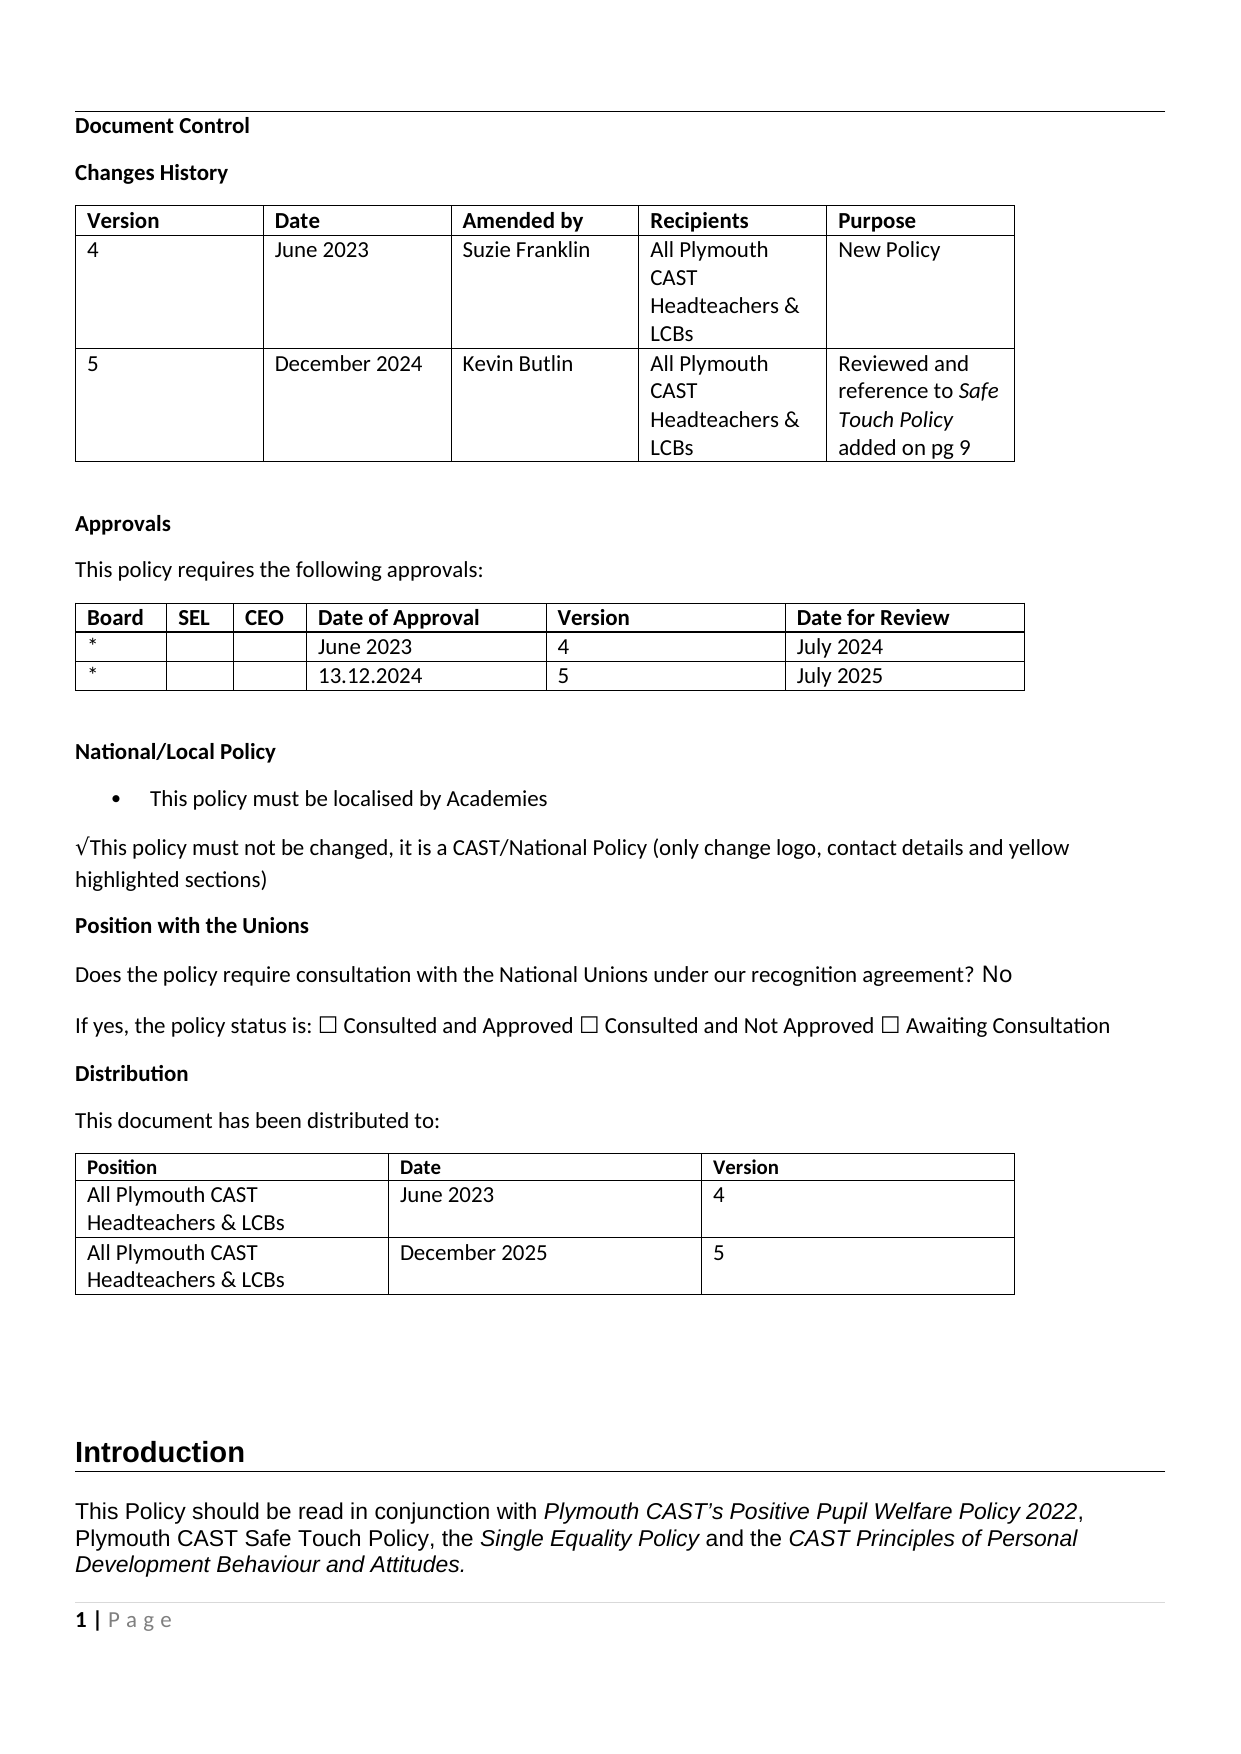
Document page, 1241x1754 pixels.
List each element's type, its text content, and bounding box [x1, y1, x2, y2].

table_cell [234, 633, 306, 661]
text National/Local Policy [75, 737, 1165, 766]
table_cell December 2025 [389, 1238, 701, 1294]
table_cell 5 [702, 1238, 1014, 1294]
table_cell 13.12.2024 [307, 662, 546, 689]
table_cell Suzie Franklin [452, 236, 638, 348]
table_cell [167, 662, 233, 689]
text If yes, the policy status is: ☐ Consulted and Approved ☐ Consulted and Not Approved ☐ Awaiting Consultation [75, 1009, 1165, 1040]
table_cell July 2024 [786, 633, 1024, 661]
table_cell New Policy [827, 236, 1014, 348]
table_cell 4 [702, 1181, 1014, 1237]
table_header Date of Approval [307, 604, 546, 631]
table_header Board [76, 604, 166, 631]
table_cell * [76, 633, 166, 661]
table_header Purpose [827, 206, 1014, 234]
text Document Control [75, 112, 1165, 140]
text This document has been distributed to: [75, 1106, 1165, 1134]
table_cell December 2024 [264, 349, 451, 461]
table_cell June 2023 [307, 633, 546, 661]
table_cell 4 [76, 236, 263, 348]
text This Policy should be read in conjunction with Plymouth CAST’s Positive Pupil Welfare Policy 2022, Plymouth CAST Safe Touch Policy, the Single Equality Policy and the CAST Principles of Personal Development Behaviour and Attitudes. [75, 1498, 1165, 1577]
table_cell * [76, 662, 166, 689]
table_header Version [702, 1154, 1014, 1179]
table_header Date [389, 1154, 701, 1179]
table_header Date [264, 206, 451, 234]
table_header Version [547, 604, 785, 631]
table_cell [234, 662, 306, 689]
table_header Recipients [639, 206, 826, 234]
table_header Position [76, 1154, 388, 1179]
table_header SEL [167, 604, 233, 631]
text Introduction [75, 1435, 1165, 1471]
text Does the policy require consultation with the National Unions under our recognition agreement? No [75, 958, 1165, 990]
table_cell 4 [547, 633, 785, 661]
table_header Version [76, 206, 263, 234]
table_cell 5 [547, 662, 785, 689]
text Approvals [75, 509, 1165, 537]
table_cell All Plymouth CAST Headteachers & LCBs [76, 1238, 388, 1294]
table_cell Reviewed and reference to Safe Touch Policy added on pg 9 [827, 349, 1014, 461]
table_cell June 2023 [389, 1181, 701, 1237]
table_cell [167, 633, 233, 661]
table_cell 5 [76, 349, 263, 461]
table_cell All Plymouth CAST Headteachers & LCBs [639, 349, 826, 461]
table_header CEO [234, 604, 306, 631]
table_cell July 2025 [786, 662, 1024, 689]
table_header Amended by [452, 206, 638, 234]
text Changes History [75, 158, 1165, 187]
table_cell June 2023 [264, 236, 451, 348]
text Distribution [75, 1059, 1165, 1087]
table_cell All Plymouth CAST Headteachers & LCBs [76, 1181, 388, 1237]
table_cell Kevin Butlin [452, 349, 638, 461]
text Position with the Unions [75, 912, 1165, 939]
list This policy must be localised by Academies [112, 784, 1165, 812]
table_cell All Plymouth CAST Headteachers & LCBs [639, 236, 826, 348]
text √This policy must not be changed, it is a CAST/National Policy (only change logo, contact details and yellow highlighted sections) [75, 831, 1165, 893]
text This policy requires the following approvals: [75, 556, 1165, 583]
table_header Date for Review [786, 604, 1024, 631]
